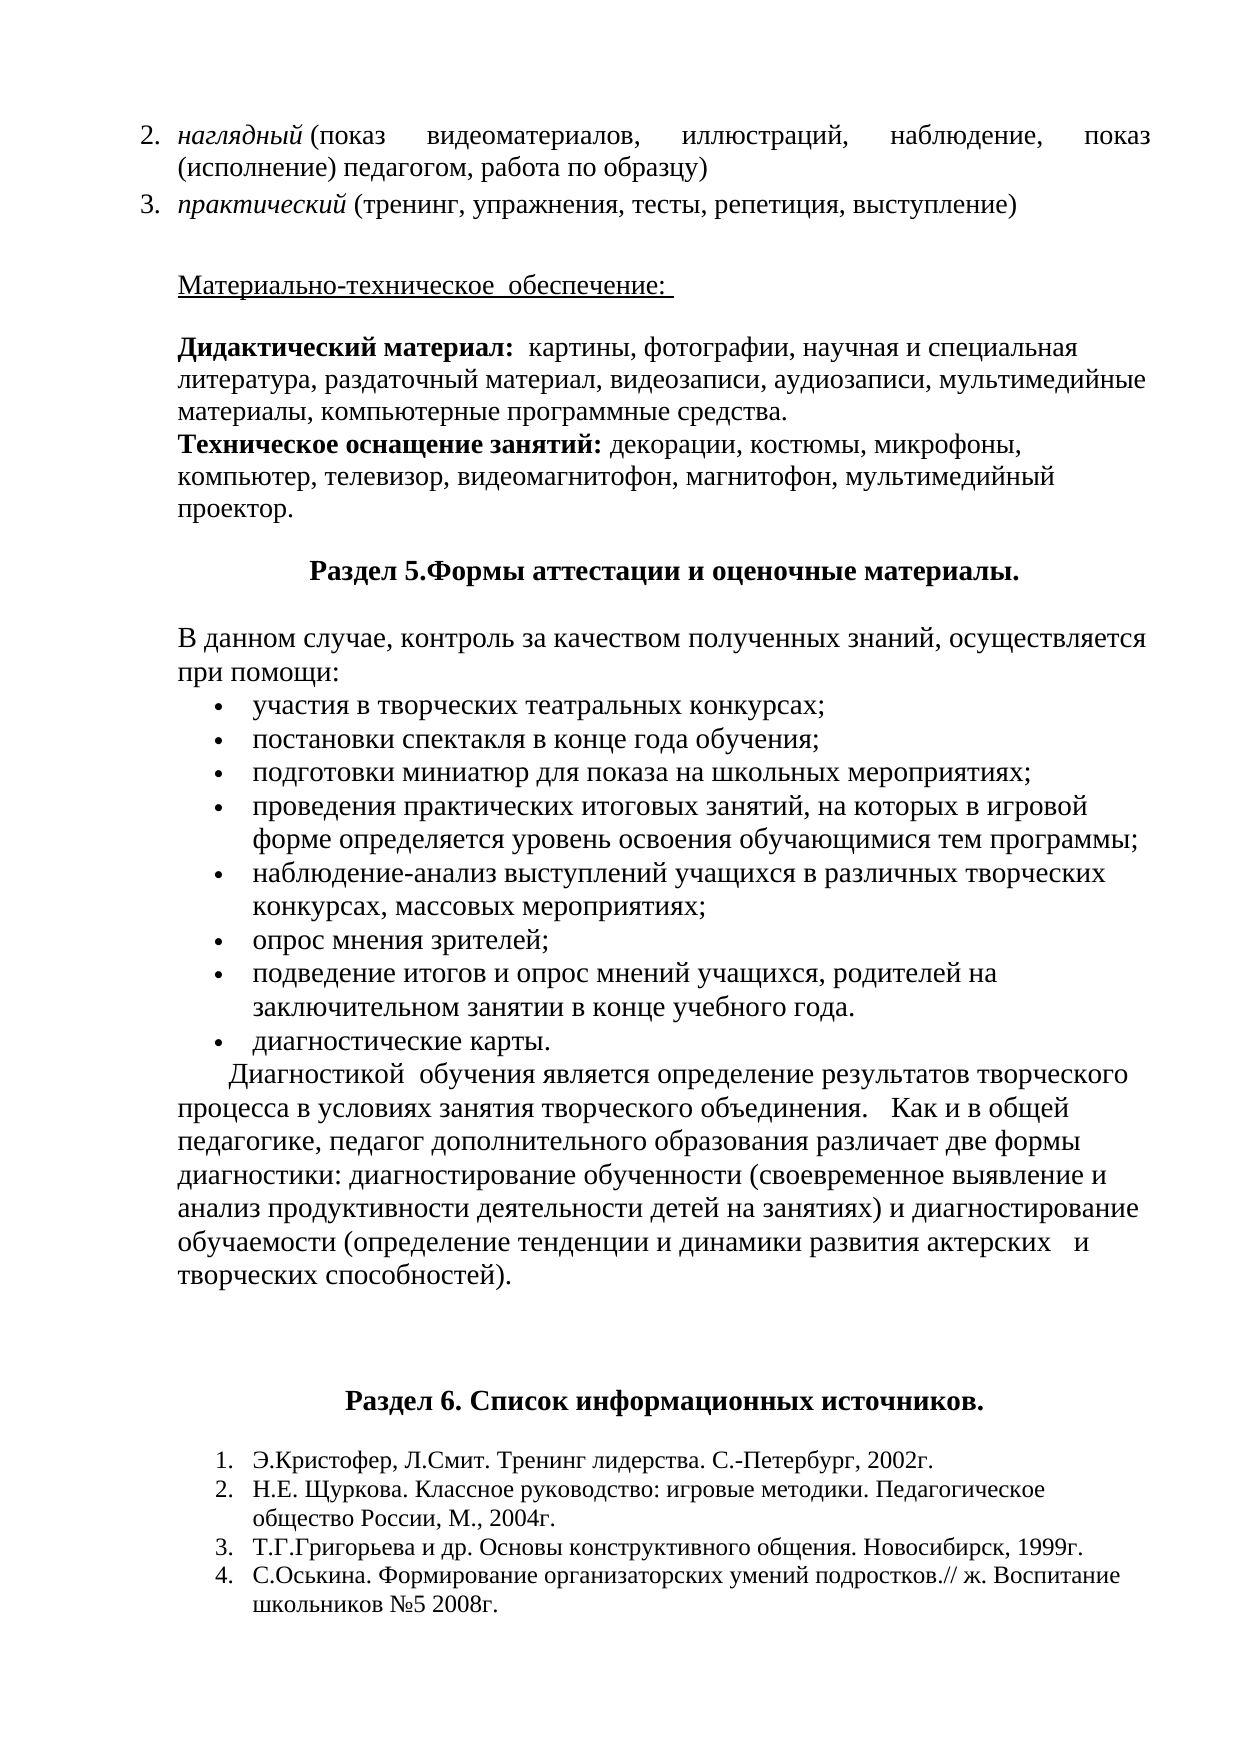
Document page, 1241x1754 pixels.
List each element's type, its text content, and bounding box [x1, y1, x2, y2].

text Раздел 5.Формы аттестации и оценочные материалы. [177, 553, 1152, 587]
text Диагностикой обучения является определение результатов творческого процесса в условиях занятия творческого объединения. Как и в общей педагогике, педагог дополнительного образования различает две формы диагностики: диагностирование обученности (своевременное выявление и анализ продуктивности деятельности детей на занятиях) и диагностирование обучаемости (определение тенденции и динамики развития актерских и творческих способностей). [177, 1056, 1152, 1291]
subtitle Раздел 6. Список информационных источников. [177, 1383, 1152, 1416]
list Э.Кристофер, Л.Смит. Тренинг лидерства. С.-Петербург, 2002г. [215, 1446, 1152, 1474]
text Материально-техническое обеспечение: [177, 268, 1152, 300]
list подведение итогов и опрос мнений учащихся, родителей на заключительном занятии в конце учебного года. [215, 956, 1152, 1023]
text Дидактический материал: картины, фотографии, научная и специальная литература, раздаточный материал, видеозаписи, аудиозаписи, мультимедийные материалы, компьютерные программные средства. Техническое оснащение занятий: декорации, костюмы, микрофоны, компьютер, телевизор, видеомагнитофон, магнитофон, мультимедийный проектор. [177, 329, 1152, 524]
list диагностические карты. [215, 1023, 1152, 1056]
list Т.Г.Григорьева и др. Основы конструктивного общения. Новосибирск, 1999г. [215, 1532, 1152, 1561]
list Н.Е. Щуркова. Классное руководство: игровые методики. Педагогическое общество России, М., 2004г. [215, 1474, 1152, 1532]
list опрос мнения зрителей; [215, 922, 1152, 956]
list практический (тренинг, упражнения, тесты, репетиция, выступление) [140, 188, 1152, 220]
list С.Оськина. Формирование организаторских умений подростков.// ж. Воспитание школьников №5 2008г. [215, 1561, 1152, 1618]
list проведения практических итоговых занятий, на которых в игровой форме определяется уровень освоения обучающимися тем программы; [215, 788, 1152, 855]
list наглядный (показ видеоматериалов, иллюстраций, наблюдение, показ (исполнение) педагогом, работа по образцу) [140, 118, 1152, 183]
text В данном случае, контроль за качеством полученных знаний, осуществляется при помощи: [177, 620, 1152, 687]
list постановки спектакля в конце года обучения; [215, 721, 1152, 754]
list участия в творческих театральных конкурсах; [215, 687, 1152, 721]
list наблюдение-анализ выступлений учащихся в различных творческих конкурсах, массовых мероприятиях; [215, 855, 1152, 922]
list подготовки миниатюр для показа на школьных мероприятиях; [215, 754, 1152, 788]
